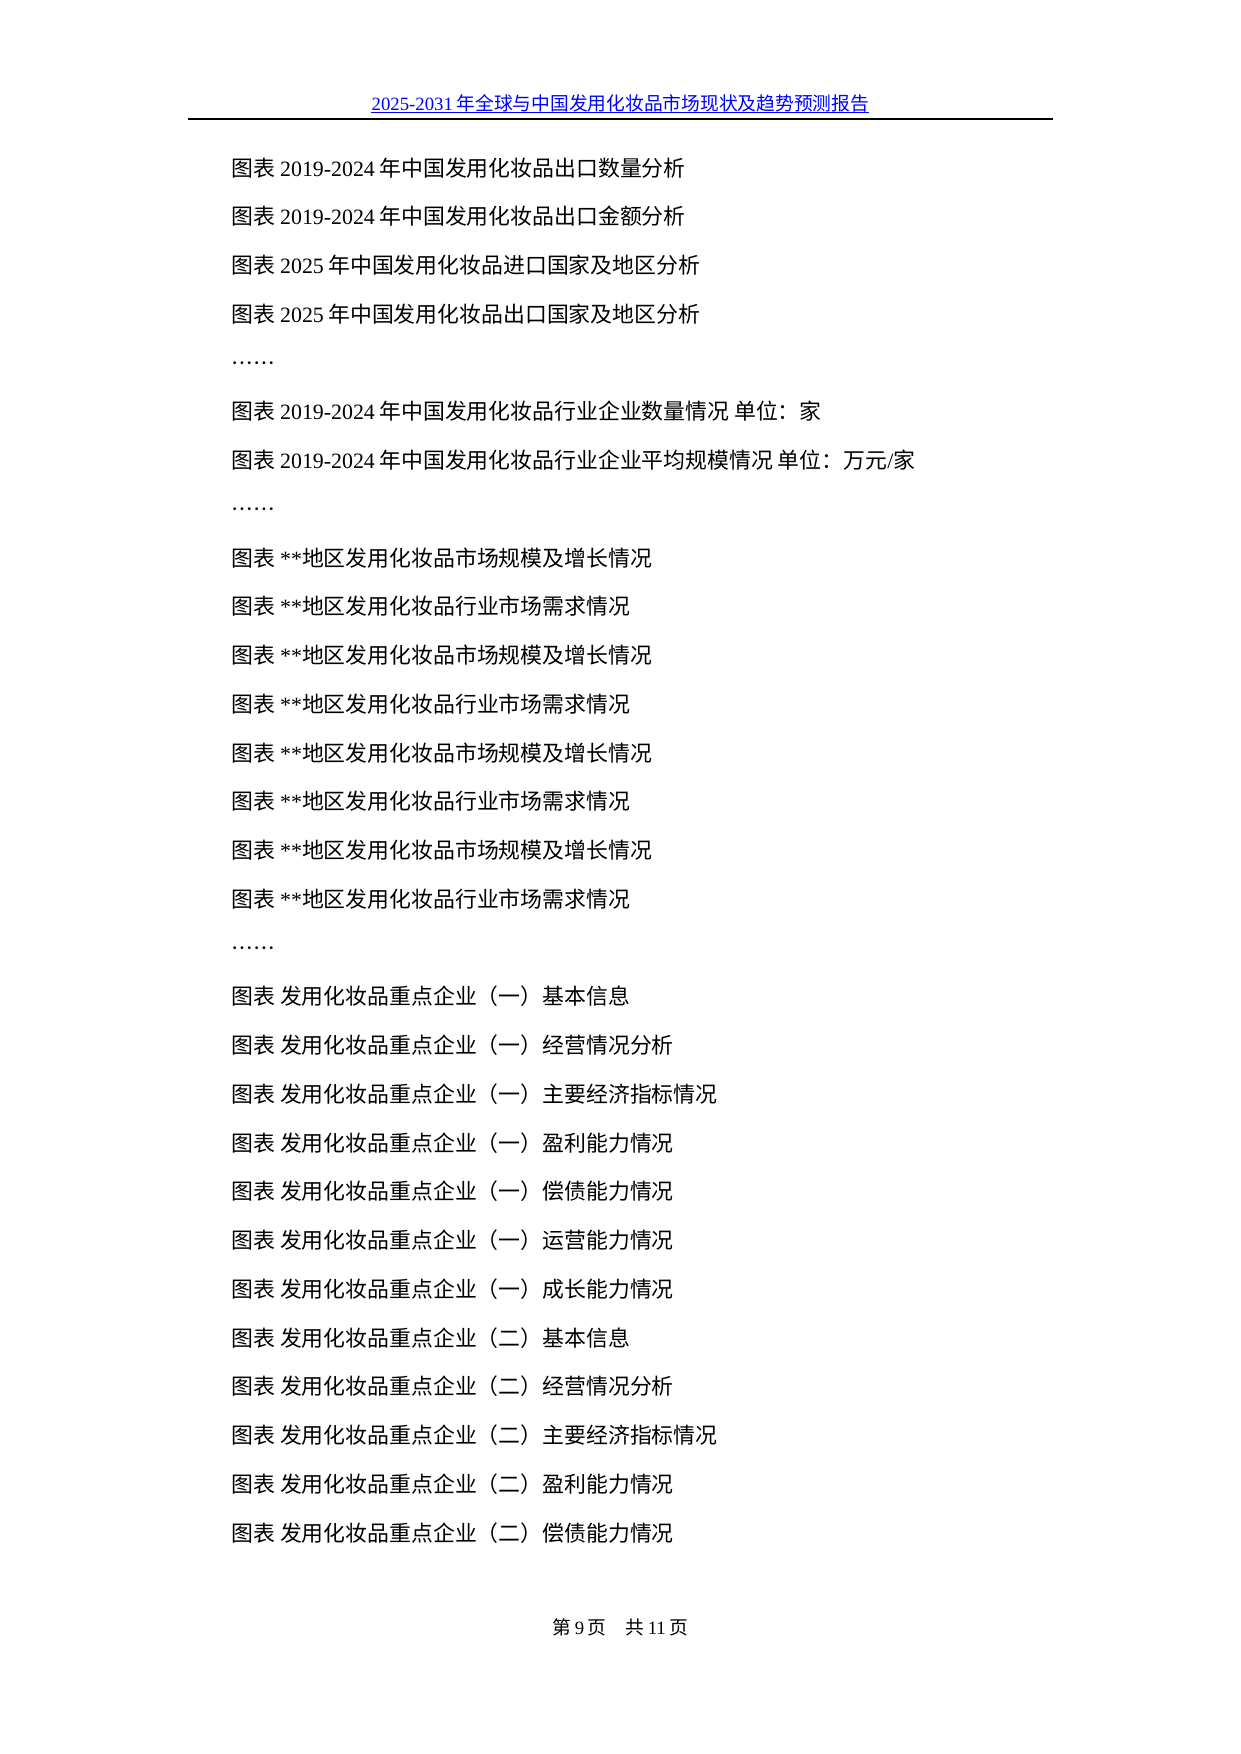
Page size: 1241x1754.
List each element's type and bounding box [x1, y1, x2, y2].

text [187, 150, 1053, 1548]
